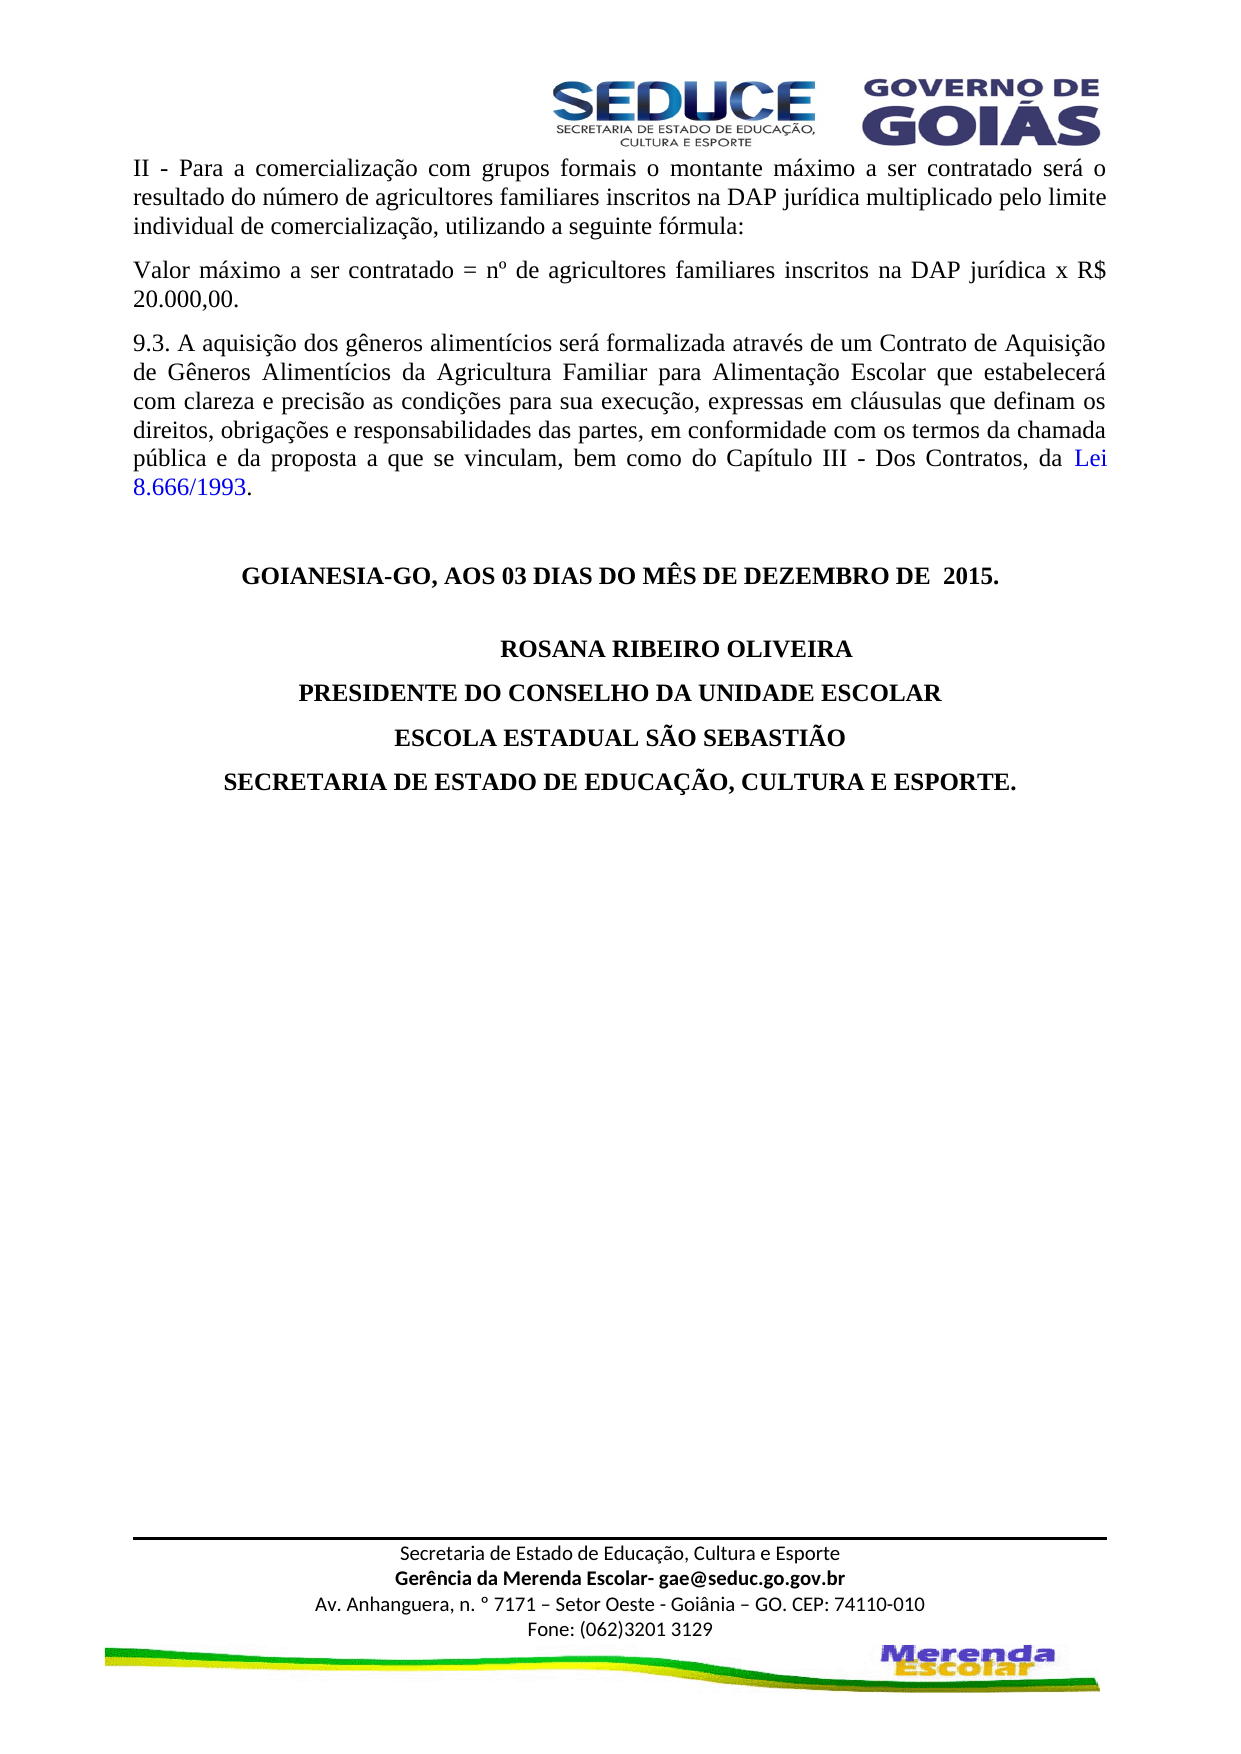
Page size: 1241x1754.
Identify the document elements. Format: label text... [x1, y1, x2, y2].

text PRESIDENTE DO CONSELHO DA UNIDADE ESCOLAR [133, 678, 1107, 707]
text GOIANESIA-GO, AOS 03 DIAS DO MÊS DE DEZEMBRO DE 2015. [133, 561, 1107, 590]
text SECRETARIA DE ESTADO DE EDUCAÇÃO, CULTURA E ESPORTE. [133, 767, 1107, 796]
picture [552, 73, 1108, 154]
text II - Para a comercialização com grupos formais o montante máximo a ser contratado será o resultado do número de agricultores familiares inscritos na DAP jurídica multiplicado pelo limite individual de comercialização, utilizando a seguinte fórmula: [133, 153, 1107, 240]
text ROSANA RIBEIRO OLIVEIRA [133, 605, 1107, 663]
text 9.3. A aquisição dos gêneros alimentícios será formalizada através de um Contrato de Aquisição de Gêneros Alimentícios da Agricultura Familiar para Alimentação Escolar que estabelecerá com clareza e precisão as condições para sua execução, expressas em cláusulas que definam os direitos, obrigações e responsabilidades das partes, em conformidade com os termos da chamada pública e da proposta a que se vinculam, bem como do Capítulo III - Dos Contratos, da Lei 8.666/1993. [133, 328, 1107, 501]
text Valor máximo a ser contratado = nº de agricultores familiares inscritos na DAP jurídica x R$ 20.000,00. [133, 255, 1107, 313]
text ESCOLA ESTADUAL SÃO SEBASTIÃO [133, 723, 1107, 752]
